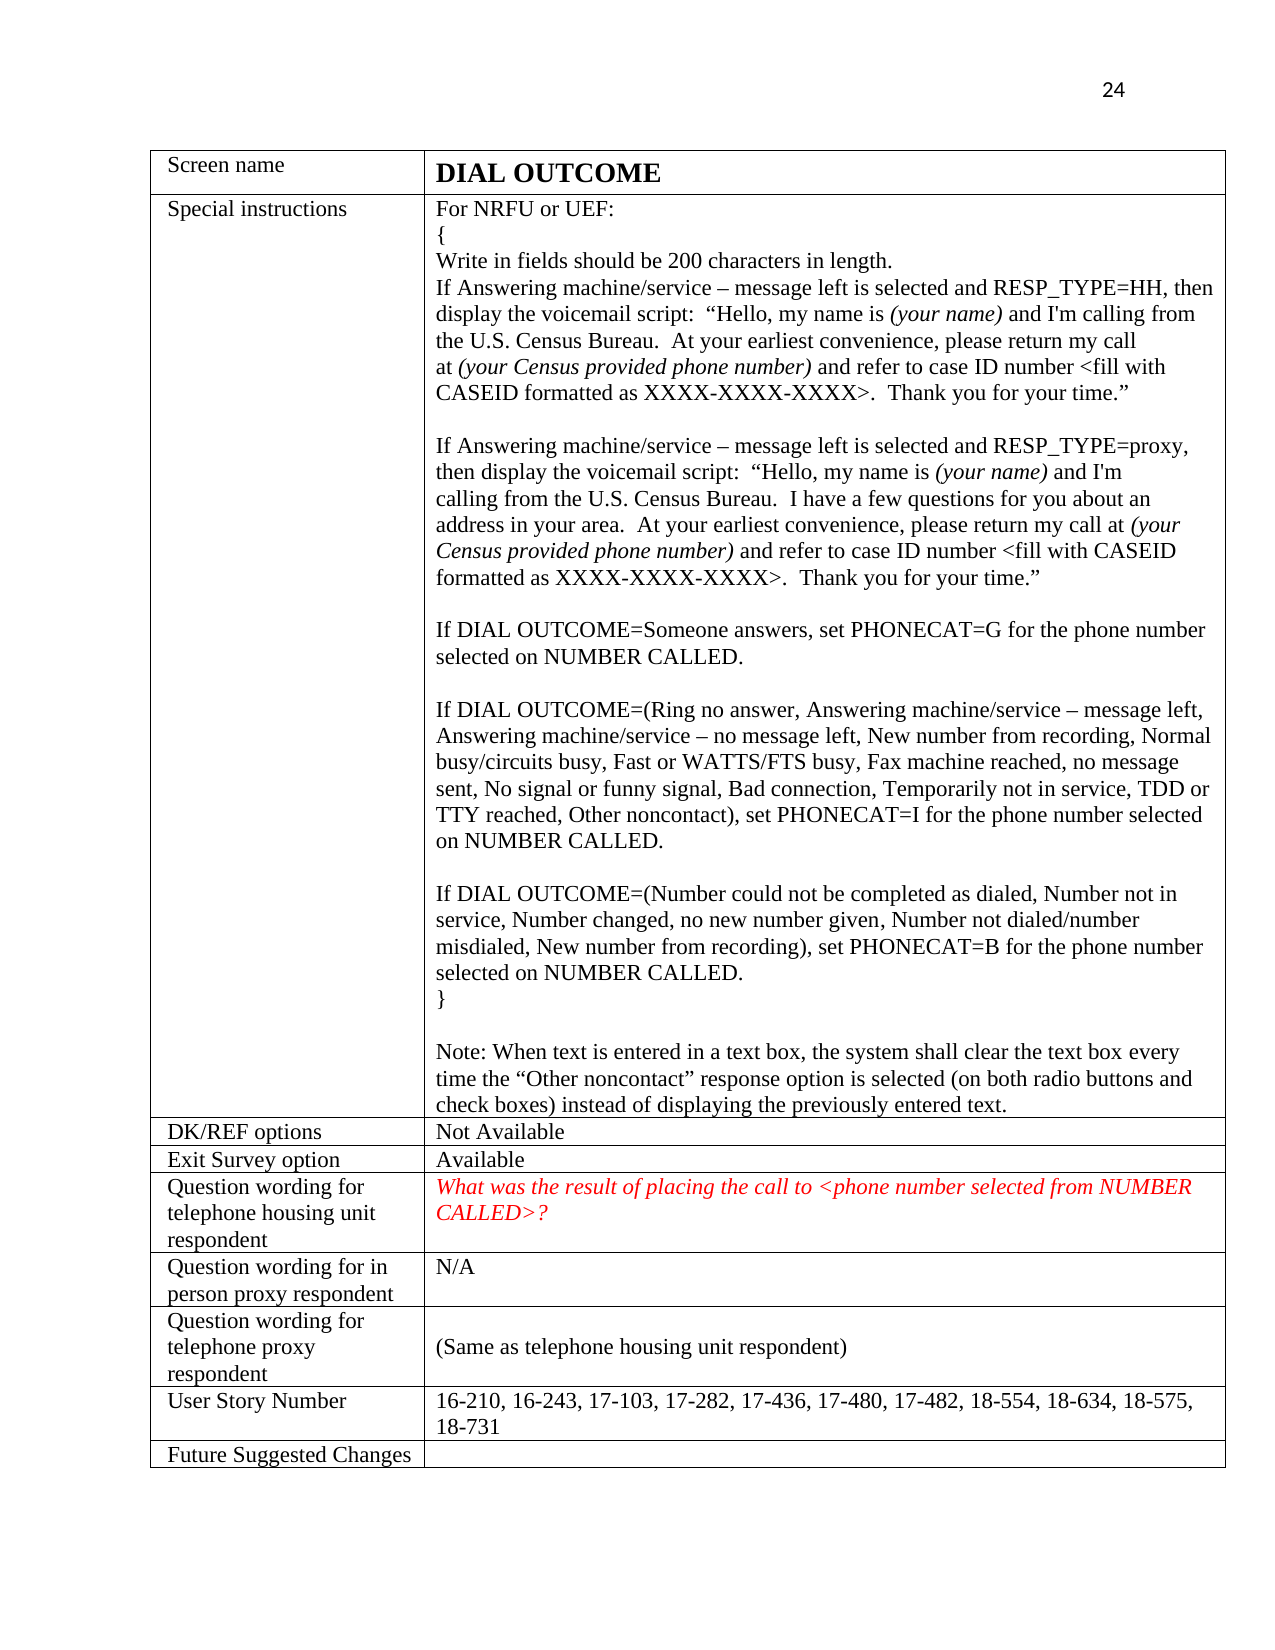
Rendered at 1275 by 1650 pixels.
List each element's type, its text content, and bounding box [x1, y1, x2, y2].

table_cell Question wording for telephone proxy respondent [151, 1307, 424, 1386]
table_cell (Same as telephone housing unit respondent) [425, 1307, 1225, 1386]
table_cell Special instructions [151, 195, 424, 1117]
table_cell [425, 1441, 1225, 1467]
table_cell What was the result of placing the call to <phone number selected from NUMBER CALLED>? [425, 1173, 1225, 1252]
table_cell User Story Number [151, 1387, 424, 1440]
table_cell Question wording for in person proxy respondent [151, 1253, 424, 1306]
table_cell Not Available [425, 1118, 1225, 1145]
table_cell DK/REF options [151, 1118, 424, 1145]
table_header Screen name [151, 151, 424, 194]
table_cell Available [425, 1146, 1225, 1172]
table_cell 16-210, 16-243, 17-103, 17-282, 17-436, 17-480, 17-482, 18-554, 18-634, 18-575, 18-731 [425, 1387, 1225, 1440]
table_cell Exit Survey option [151, 1146, 424, 1172]
table_cell N/A [425, 1253, 1225, 1306]
table_cell Future Suggested Changes [151, 1441, 424, 1467]
table_header DIAL OUTCOME [425, 151, 1225, 194]
table_cell Question wording for telephone housing unit respondent [151, 1173, 424, 1252]
table_cell For NRFU or UEF: { Write in fields should be 200 characters in length. If Answering machine/service – message left is selected and RESP_TYPE=HH, then display the voicemail script: “Hello, my name is (your name) and I'm calling from the U.S. Census Bureau. At your earliest convenience, please return my call at (your Census provided phone number) and refer to case ID number <fill with CASEID formatted as XXXX-XXXX-XXXX>. Thank you for your time.” If Answering machine/service – message left is selected and RESP_TYPE=proxy, then display the voicemail script: “Hello, my name is (your name) and I'm calling from the U.S. Census Bureau. I have a few questions for you about an address in your area. At your earliest convenience, please return my call at (your Census provided phone number) and refer to case ID number <fill with CASEID formatted as XXXX-XXXX-XXXX>. Thank you for your time.” If DIAL OUTCOME=Someone answers, set PHONECAT=G for the phone number selected on NUMBER CALLED. If DIAL OUTCOME=(Ring no answer, Answering machine/service – message left, Answering machine/service – no message left, New number from recording, Normal busy/circuits busy, Fast or WATTS/FTS busy, Fax machine reached, no message sent, No signal or funny signal, Bad connection, Temporarily not in service, TDD or TTY reached, Other noncontact), set PHONECAT=I for the phone number selected on NUMBER CALLED. If DIAL OUTCOME=(Number could not be completed as dialed, Number not in service, Number changed, no new number given, Number not dialed/number misdialed, New number from recording), set PHONECAT=B for the phone number selected on NUMBER CALLED. } Note: When text is entered in a text box, the system shall clear the text box every time the “Other noncontact” response option is selected (on both radio buttons and check boxes) instead of displaying the previously entered text. [425, 195, 1225, 1117]
